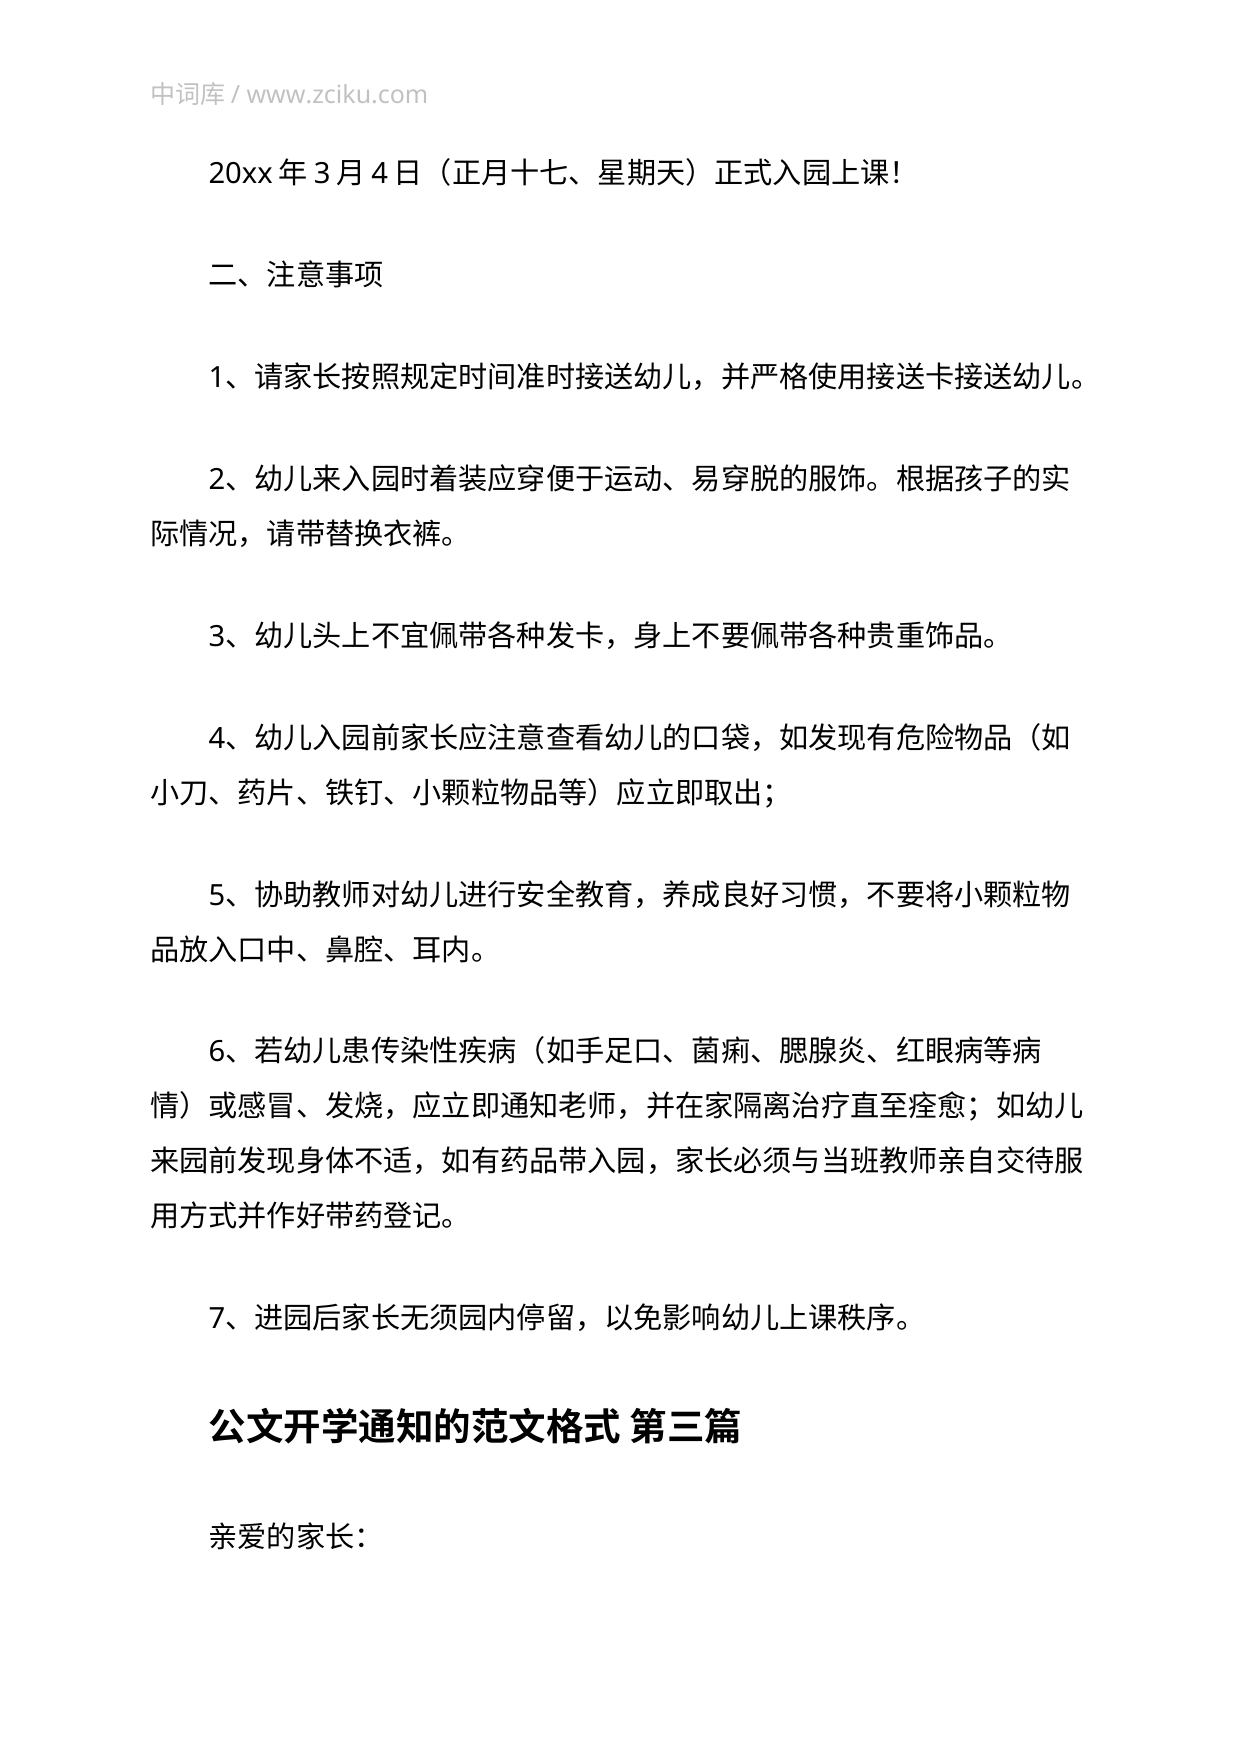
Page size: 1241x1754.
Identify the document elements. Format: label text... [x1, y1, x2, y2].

text 二、注意事项 [150, 252, 1090, 294]
text 2、幼儿来入园时着装应穿便于运动、易穿脱的服饰。根据孩子的实际情况，请带替换衣裤。 [150, 456, 1090, 553]
text 4、幼儿入园前家长应注意查看幼儿的口袋，如发现有危险物品（如小刀、药片、铁钉、小颗粒物品等）应立即取出； [150, 714, 1090, 812]
text 5、协助教师对幼儿进行安全教育，养成良好习惯，不要将小颗粒物品放入口中、鼻腔、耳内。 [150, 871, 1090, 968]
text 公文开学通知的范文格式 第三篇 [150, 1397, 1090, 1451]
text 7、进园后家长无须园内停留，以免影响幼儿上课秩序。 [150, 1294, 1090, 1337]
text 3、幼儿头上不宜佩带各种发卡，身上不要佩带各种贵重饰品。 [150, 612, 1090, 655]
text 6、若幼儿患传染性疾病（如手足口、菌痢、腮腺炎、红眼病等病情）或感冒、发烧，应立即通知老师，并在家隔离治疗直至痊愈；如幼儿来园前发现身体不适，如有药品带入园，家长必须与当班教师亲自交待服用方式并作好带药登记。 [150, 1028, 1090, 1235]
text 亲爱的家长： [150, 1514, 1090, 1556]
text 20xx年3月4日（正月十七、星期天）正式入园上课！ [150, 150, 1090, 192]
text 1、请家长按照规定时间准时接送幼儿，并严格使用接送卡接送幼儿。 [150, 354, 1090, 396]
